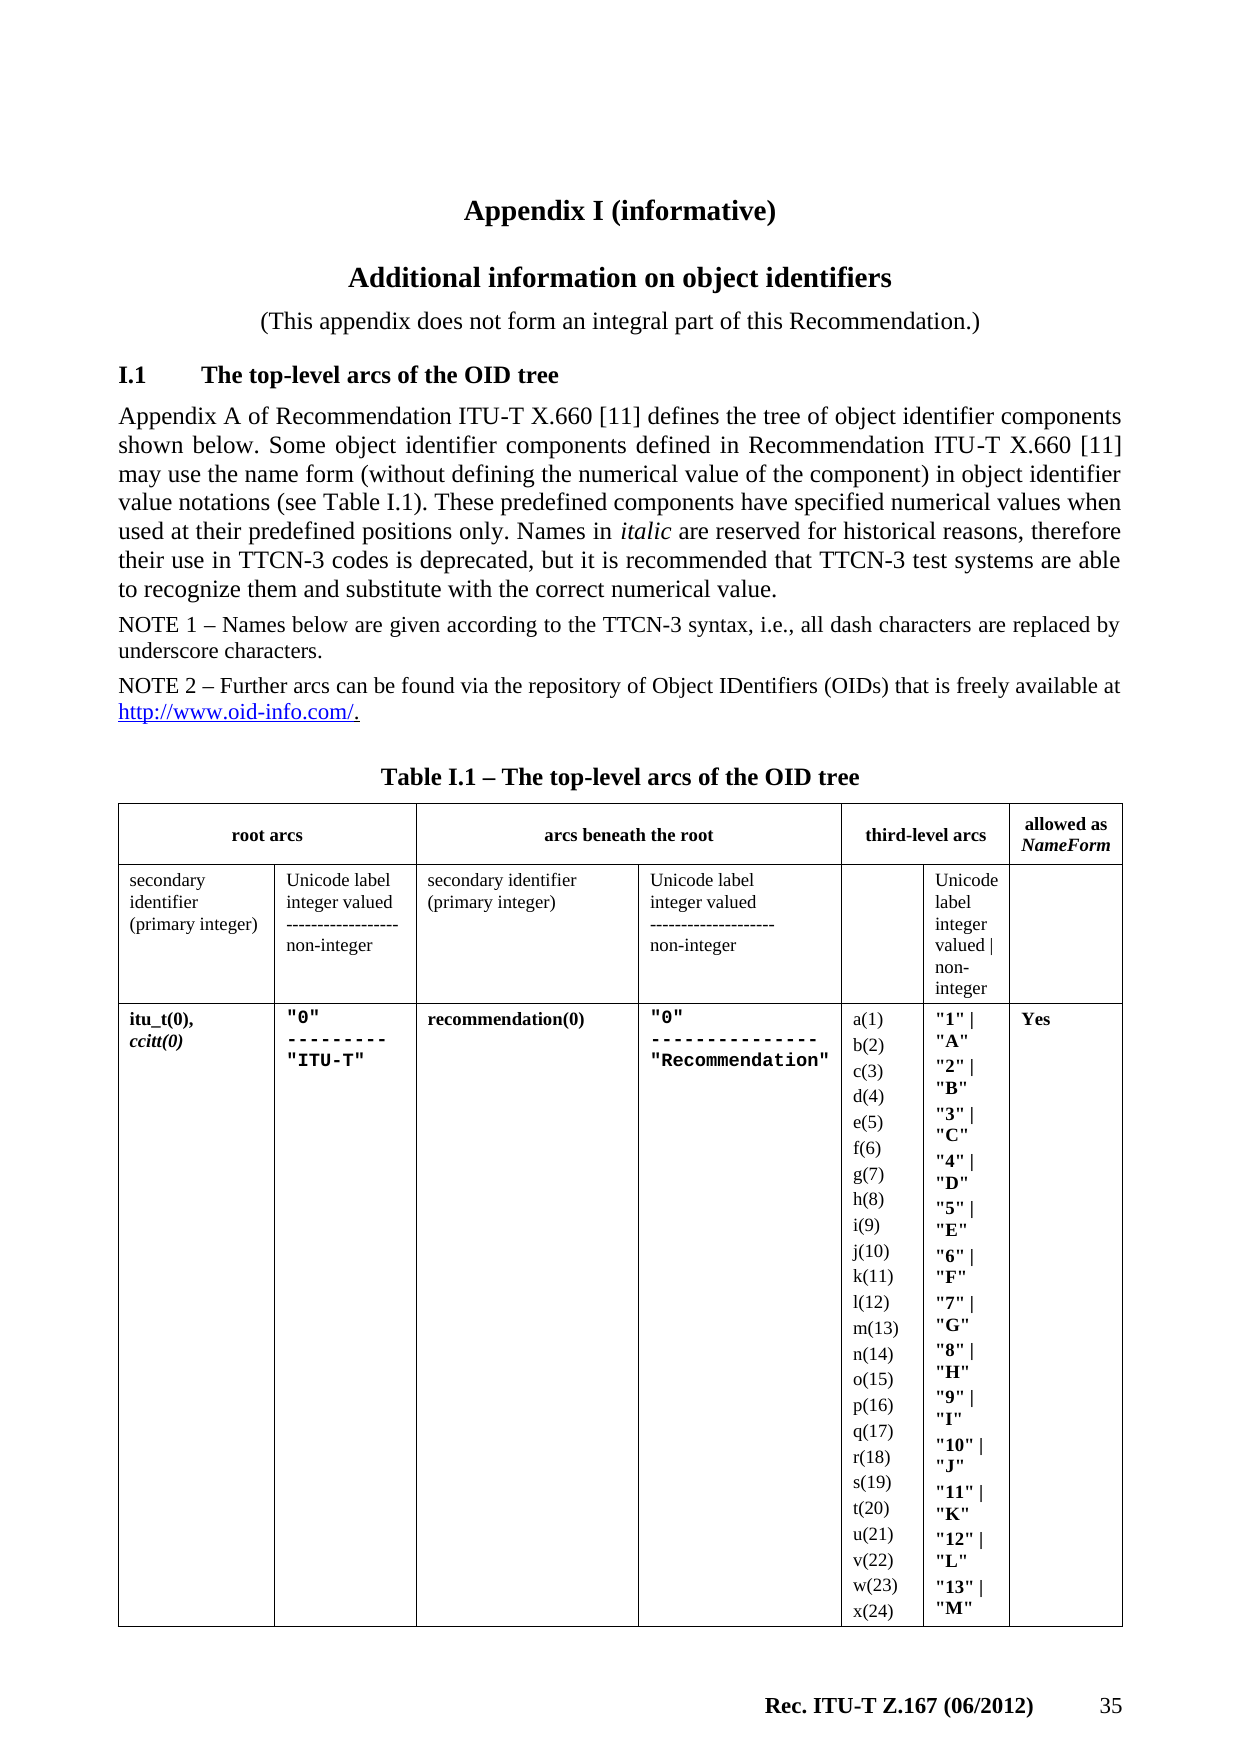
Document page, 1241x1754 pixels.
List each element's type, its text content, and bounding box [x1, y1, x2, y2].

text NOTE 1 – Names below are given according to the TTCN-3 syntax, i.e., all dash characters are replaced by underscore characters. [118, 611, 1122, 663]
table_cell allowed as NameForm [1010, 804, 1122, 864]
table_cell arcs beneath the root [417, 804, 841, 864]
table_cell recommendation(0) [417, 1004, 638, 1626]
text (This appendix does not form an integral part of this Recommendation.) [118, 306, 1122, 335]
table_cell Unicode label integer valued -------------------- non-integer [639, 865, 841, 1003]
subtitle I.1 The top-level arcs of the OID tree [118, 360, 1122, 389]
table_cell third-level arcs [842, 804, 1009, 864]
table_cell Unicode label integer valued | non-integer [924, 865, 1009, 1003]
table_cell [1010, 865, 1122, 1003]
title Appendix I (informative) Additional information on object identifiers [118, 193, 1122, 294]
table_cell root arcs [119, 804, 416, 864]
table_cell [924, 1004, 1009, 1626]
text Appendix A of Recommendation ITU-T X.660 [11] defines the tree of object identifier components shown below. Some object identifier components defined in Recommendation ITU-T X.660 [11] may use the name form (without defining the numerical value of the component) in object identifier value notations (see Table I.1). These predefined components have specified numerical values when used at their predefined positions only. Names in italic are reserved for historical reasons, therefore their use in TTCN-3 codes is deprecated, but it is recommended that TTCN-3 test systems are able to recognize them and substitute with the correct numerical value. [118, 401, 1122, 602]
table_cell Yes [1010, 1004, 1122, 1626]
text NOTE 2 – Further arcs can be found via the repository of Object IDentifiers (OIDs) that is freely available at http://www.oid-info.com/. [118, 672, 1122, 724]
table_cell secondary identifier (primary integer) [417, 865, 638, 1003]
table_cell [842, 1004, 923, 1626]
table_cell itu_t(0), ccitt(0) [119, 1004, 274, 1626]
table_cell "0" --------- "ITU-T" [275, 1004, 416, 1626]
table_cell Unicode label integer valued ------------------ non-integer [275, 865, 416, 1003]
table_header Table I.1 – The top-level arcs of the OID tree [118, 725, 1122, 803]
table_cell secondary identifier (primary integer) [119, 865, 274, 1003]
table_cell "0" --------------- "Recommendation" [639, 1004, 841, 1626]
table_cell [842, 865, 923, 1003]
